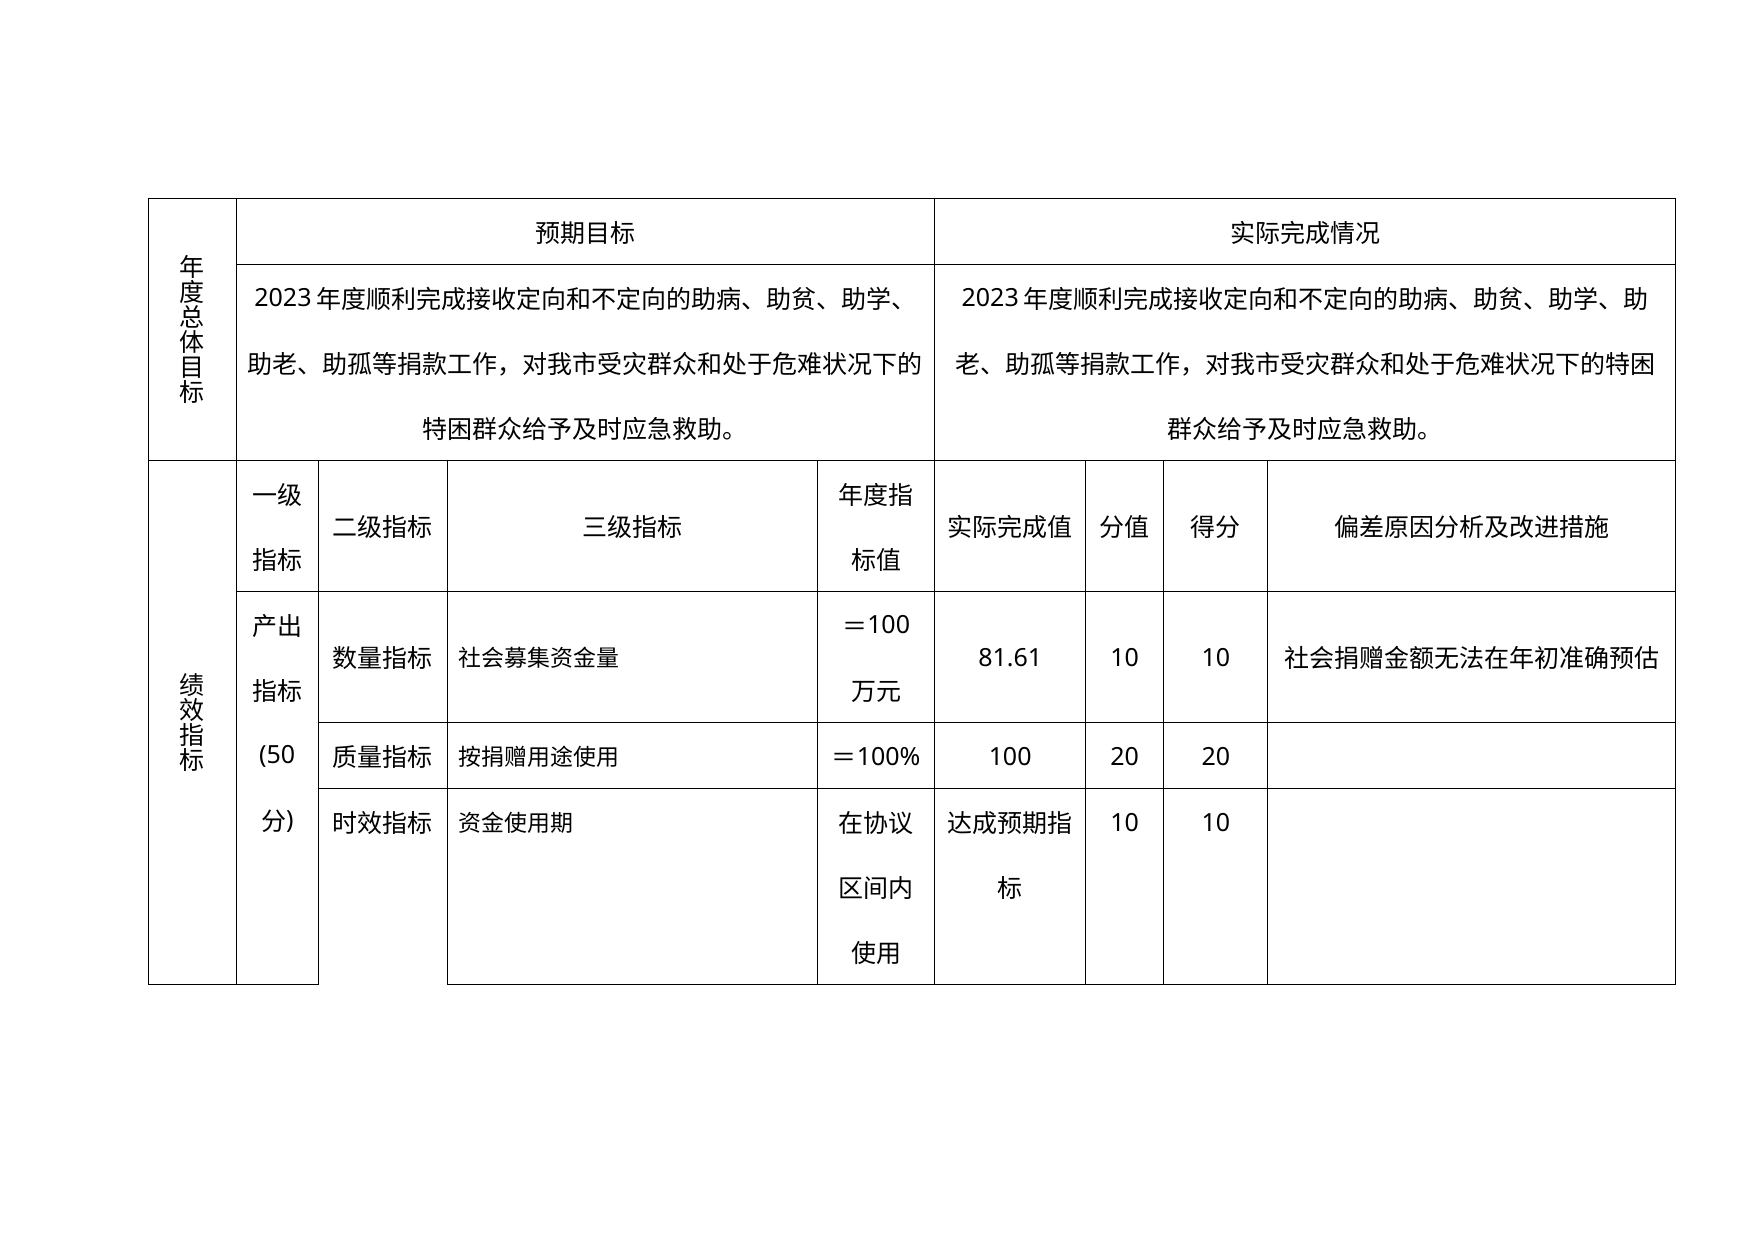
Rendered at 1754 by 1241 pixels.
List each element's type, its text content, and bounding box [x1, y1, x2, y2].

table_cell 实际完成值 [935, 461, 1085, 591]
table_cell [1268, 723, 1675, 788]
table_cell 2023年度顺利完成接收定向和不定向的助病、助贫、助学、助老、助孤等捐款工作，对我市受灾群众和处于危难状况下的特困群众给予及时应急救助。 [935, 265, 1675, 460]
table_cell 达成预期指标 [935, 789, 1085, 984]
table_cell 社会捐赠金额无法在年初准确预估 [1268, 592, 1675, 722]
table_cell 二级指标 [319, 461, 447, 591]
table_cell 质量指标 [319, 723, 447, 788]
table_cell 绩效指标 [149, 461, 236, 984]
table_cell 产出指标(50分) [237, 592, 318, 984]
table_cell 数量指标 [319, 592, 447, 722]
table_cell 偏差原因分析及改进措施 [1268, 461, 1675, 591]
table_cell 按捐赠用途使用 [448, 723, 817, 788]
table_cell 2023年度顺利完成接收定向和不定向的助病、助贫、助学、助老、助孤等捐款工作，对我市受灾群众和处于危难状况下的特困群众给予及时应急救助。 [237, 265, 934, 460]
table_cell 20 [1086, 723, 1163, 788]
table_cell 时效指标 [319, 789, 447, 984]
table_cell 10 [1086, 789, 1163, 984]
table_cell 10 [1164, 789, 1267, 984]
table_cell 年度总体目标 [149, 199, 236, 460]
table_cell 分值 [1086, 461, 1163, 591]
table_cell 资金使用期 [448, 789, 817, 984]
table_cell 社会募集资金量 [448, 592, 817, 722]
table_cell 实际完成情况 [935, 199, 1675, 264]
table_cell 年度指标值 [818, 461, 934, 591]
table_cell ＝100万元 [818, 592, 934, 722]
table_cell 三级指标 [448, 461, 817, 591]
table_cell 得分 [1164, 461, 1267, 591]
table_cell 10 [1164, 592, 1267, 722]
table_cell ＝100% [818, 723, 934, 788]
table_cell 预期目标 [237, 199, 934, 264]
table_cell 一级指标 [237, 461, 318, 591]
table_cell 100 [935, 723, 1085, 788]
table_cell [1268, 789, 1675, 984]
table_cell 在协议区间内使用 [818, 789, 934, 984]
table_cell 10 [1086, 592, 1163, 722]
table_cell 81.61 [935, 592, 1085, 722]
table_cell 20 [1164, 723, 1267, 788]
